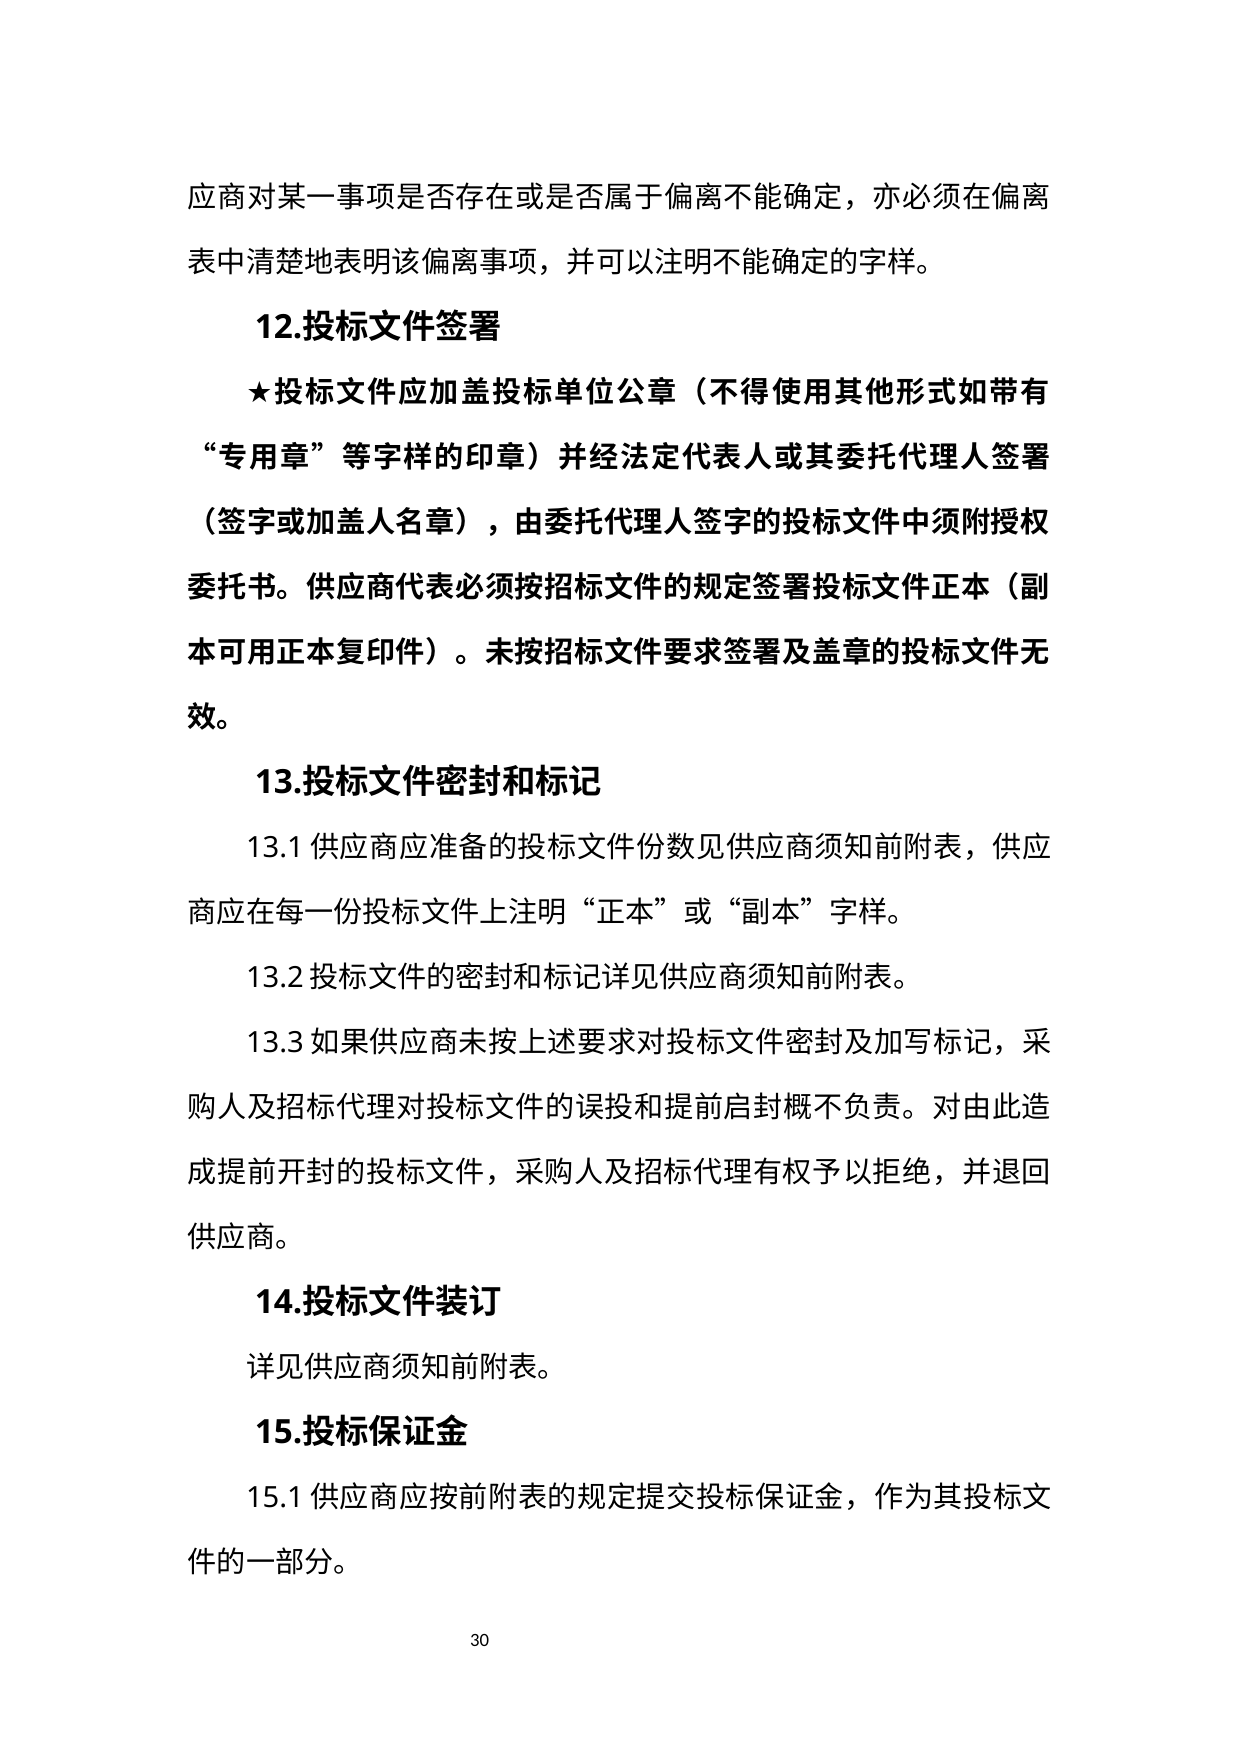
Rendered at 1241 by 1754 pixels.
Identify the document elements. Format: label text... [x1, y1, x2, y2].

text 13.1供应商应准备的投标文件份数见供应商须知前附表，供应商应在每一份投标文件上注明“正本”或“副本”字样。 [187, 812, 1053, 942]
text 详见供应商须知前附表。 [187, 1332, 1053, 1397]
text 15.投标保证金 [187, 1397, 1053, 1462]
text 12.投标文件签署 [187, 292, 1053, 357]
text 15.1供应商应按前附表的规定提交投标保证金，作为其投标文件的一部分。 [187, 1462, 1053, 1592]
text ★投标文件应加盖投标单位公章（不得使用其他形式如带有“专用章”等字样的印章）并经法定代表人或其委托代理人签署（签字或加盖人名章），由委托代理人签字的投标文件中须附授权委托书。供应商代表必须按招标文件的规定签署投标文件正本（副本可用正本复印件）。未按招标文件要求签署及盖章的投标文件无效。 [187, 357, 1053, 747]
text 14.投标文件装订 [187, 1267, 1053, 1332]
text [187, 162, 1053, 292]
text 13.投标文件密封和标记 [187, 747, 1053, 812]
text 13.2投标文件的密封和标记详见供应商须知前附表。 [187, 942, 1053, 1007]
text 13.3如果供应商未按上述要求对投标文件密封及加写标记，采购人及招标代理对投标文件的误投和提前启封概不负责。对由此造成提前开封的投标文件，采购人及招标代理有权予以拒绝，并退回供应商。 [187, 1007, 1053, 1267]
